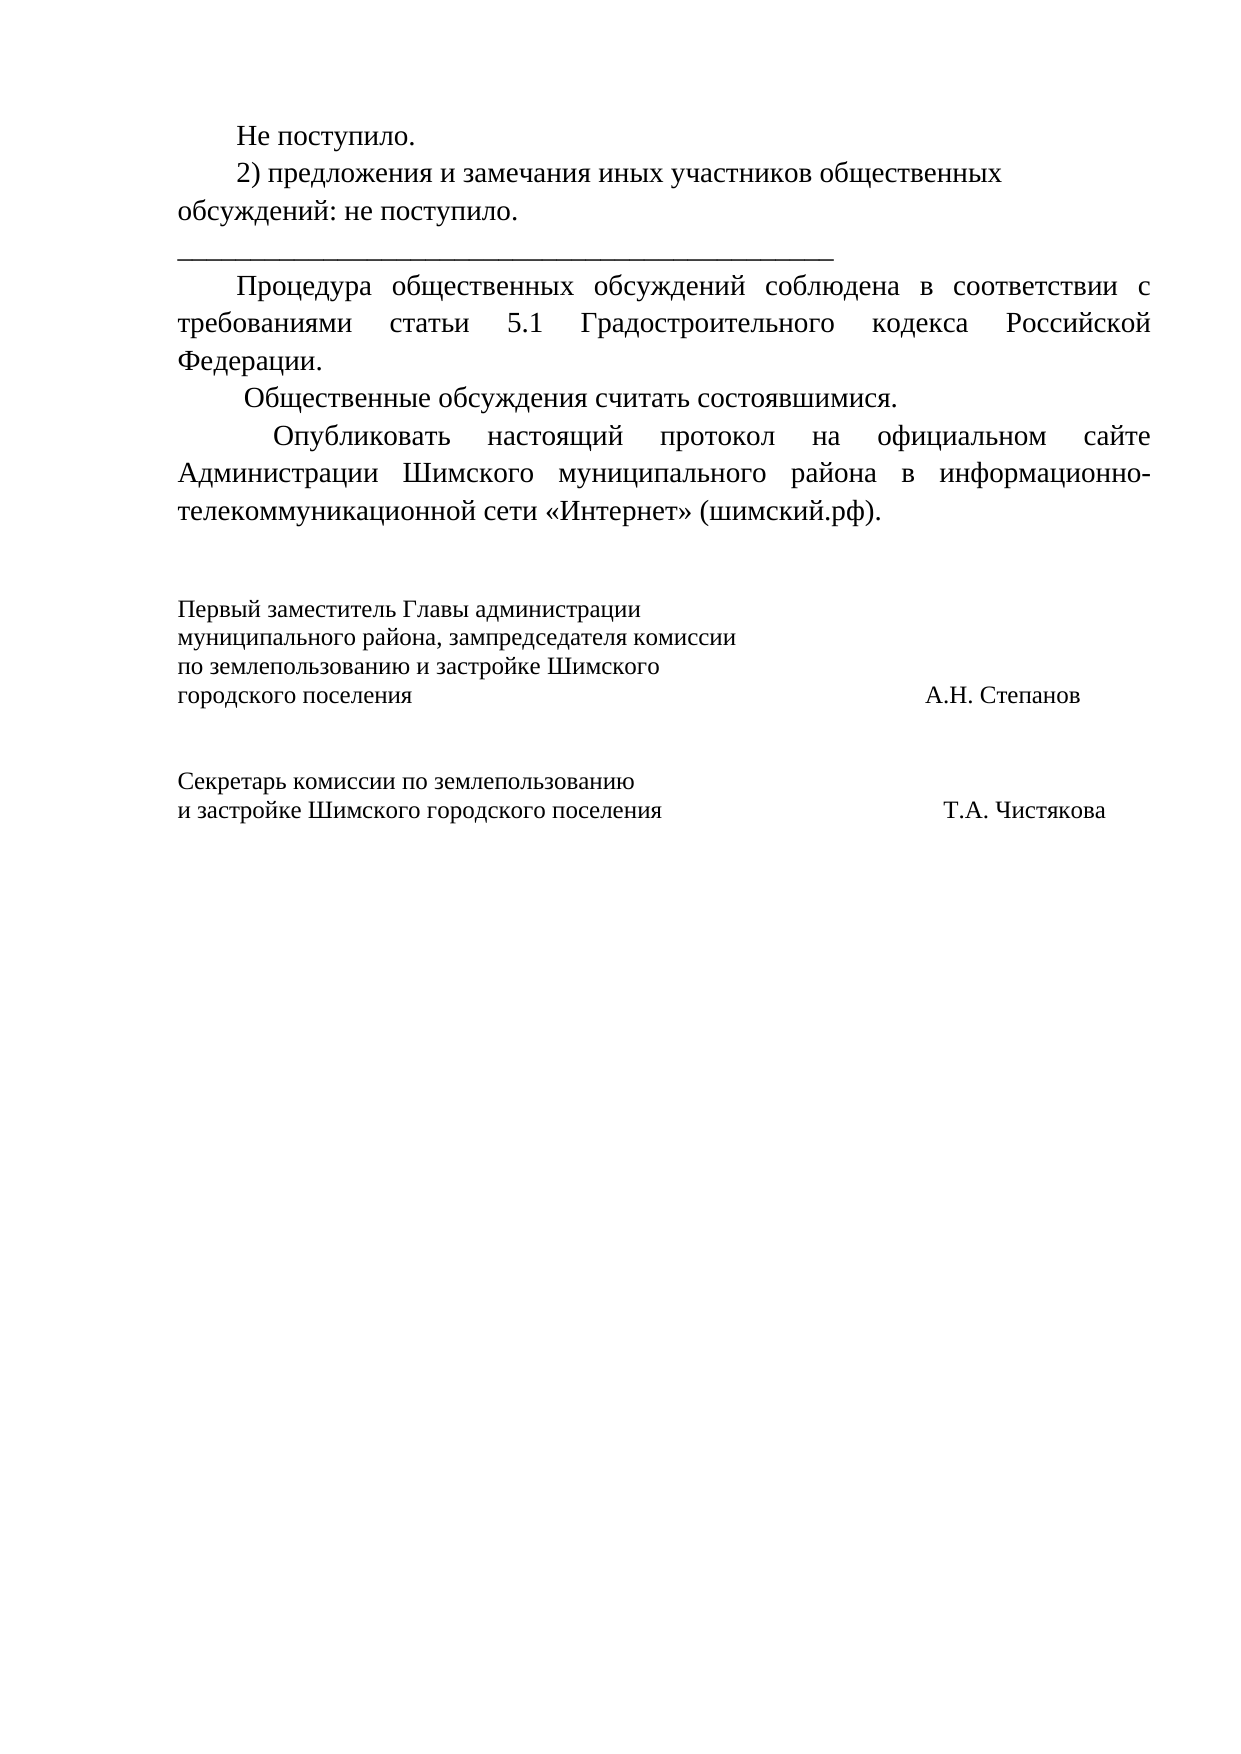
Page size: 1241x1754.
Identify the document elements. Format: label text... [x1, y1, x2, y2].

text Первый заместитель Главы администрации [177, 594, 1152, 622]
text Процедура общественных обсуждений соблюдена в соответствии с требованиями статьи 5.1 Градостроительного кодекса Российской Федерации. [177, 264, 1152, 377]
text Не поступило. [177, 118, 1152, 152]
text и застройке Шимского городского поселения Т.А. Чистякова [177, 795, 1152, 824]
text по землепользованию и застройке Шимского [177, 651, 1152, 680]
text муниципального района, зампредседателя комиссии [177, 622, 1152, 651]
text Общественные обсуждения считать состоявшимися. [177, 377, 1152, 414]
text 2) предложения и замечания иных участников общественных обсуждений: не поступило. _____________________________________________ [177, 152, 1152, 264]
text городского поселения А.Н. Степанов [177, 680, 1152, 709]
text Опубликовать настоящий протокол на официальном сайте Администрации Шимского муниципального района в информационно-телекоммуникационной сети «Интернет» (шимский.рф). [177, 414, 1152, 527]
text Секретарь комиссии по землепользованию [177, 766, 1152, 795]
